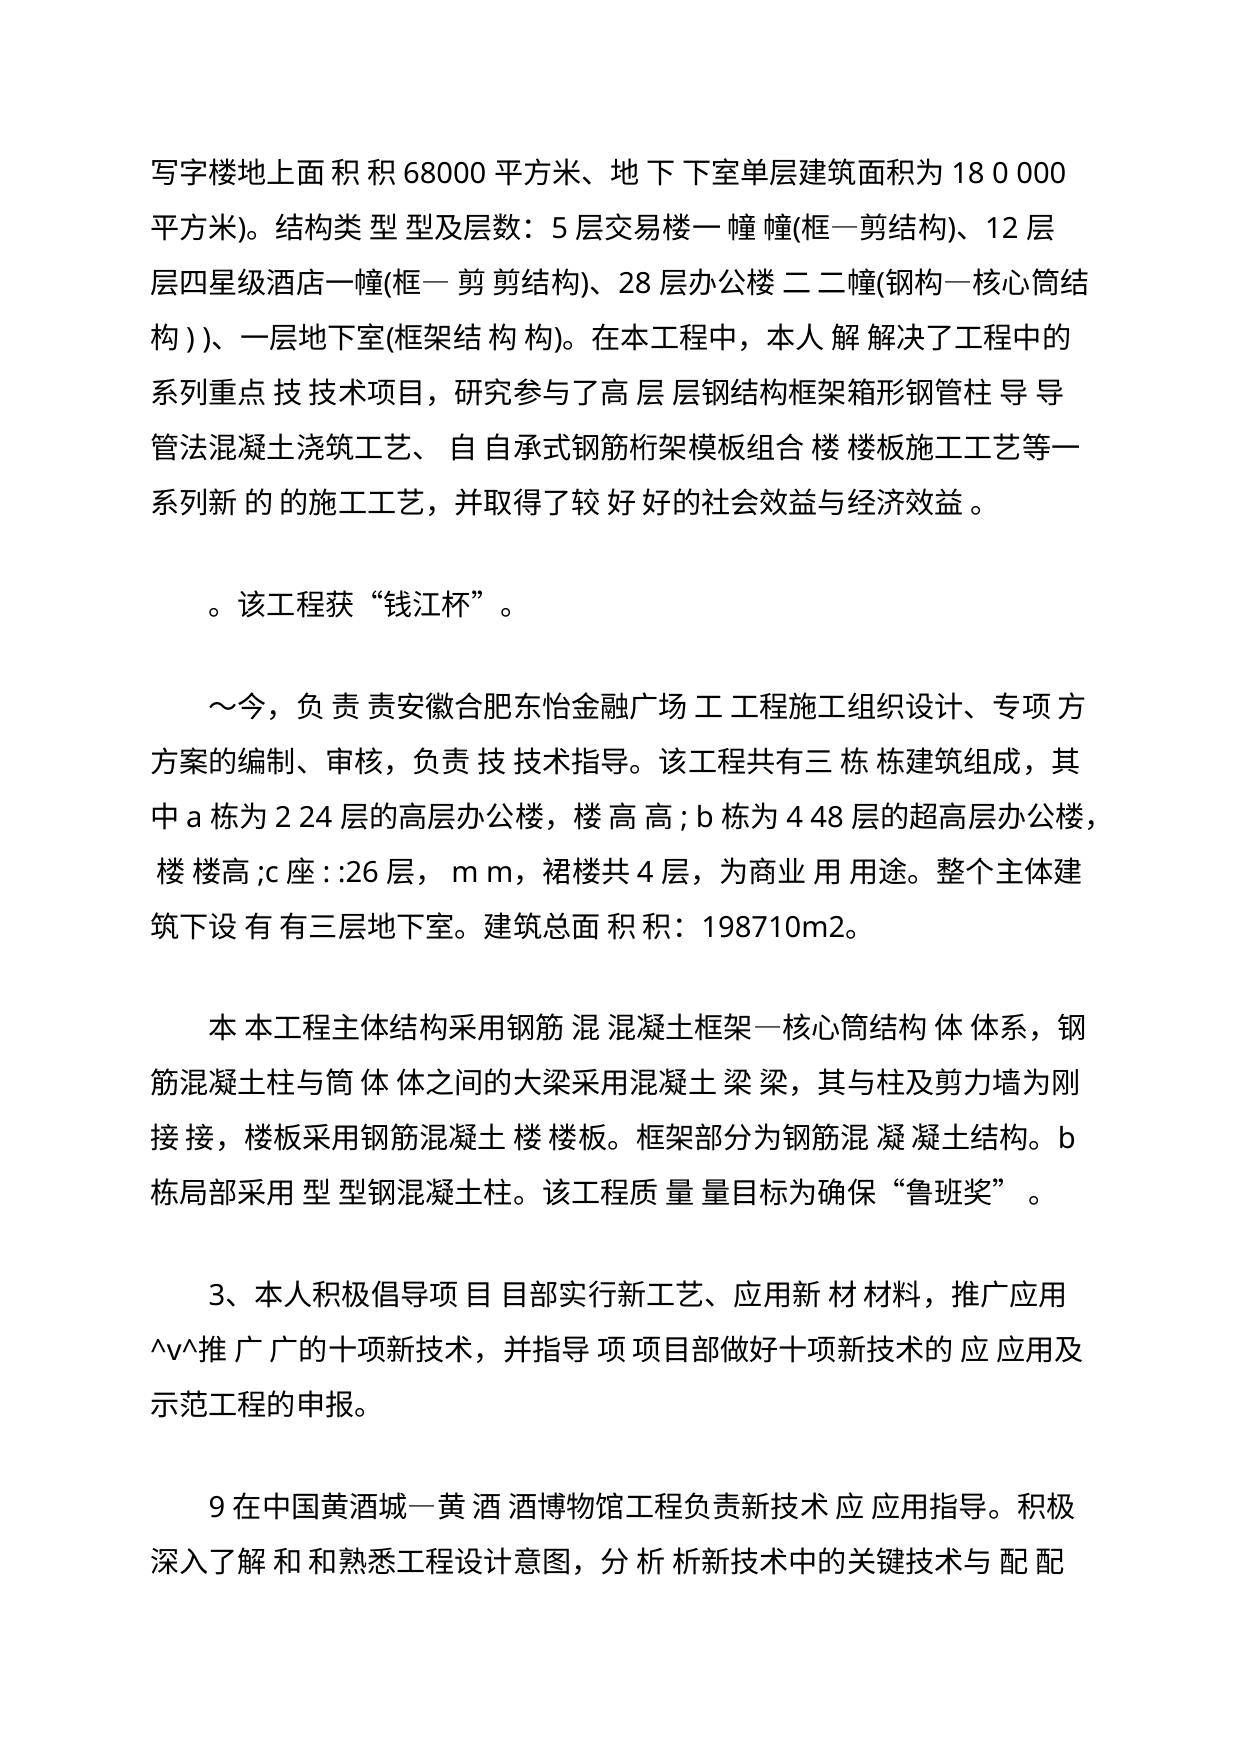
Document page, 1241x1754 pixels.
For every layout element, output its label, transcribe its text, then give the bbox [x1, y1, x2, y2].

text 本 本工程主体结构采用钢筋 混 混凝土框架—核心筒结构 体 体系，钢筋混凝土柱与筒 体 体之间的大梁采用混凝土 梁 梁，其与柱及剪力墙为刚 接 接，楼板采用钢筋混凝土 楼 楼板。框架部分为钢筋混 凝 凝土结构。b 栋局部采用 型 型钢混凝土柱。该工程质 量 量目标为确保“鲁班奖” 。 [150, 1005, 1090, 1212]
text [150, 1483, 1090, 1581]
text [150, 150, 1090, 522]
text 3、本人积极倡导项 目 目部实行新工艺、应用新 材 材料，推广应用^v^推 广 广的十项新技术，并指导 项 项目部做好十项新技术的 应 应用及示范工程的申报。 [150, 1272, 1090, 1424]
text 。该工程获“钱江杯”。 [150, 582, 1090, 624]
text ～今，负 责 责安徽合肥东怡金融广场 工 工程施工组织设计、专项 方 方案的编制、审核，负责 技 技术指导。该工程共有三 栋 栋建筑组成，其中 a 栋为 2 24 层的高层办公楼，楼 高 高 ; b 栋为 4 48 层的超高层办公楼， 楼 楼高 ;c 座 : :26 层， m m，裙楼共 4 层，为商业 用 用途。整个主体建筑下设 有 有三层地下室。建筑总面 积 积：198710m2。 [150, 683, 1090, 946]
